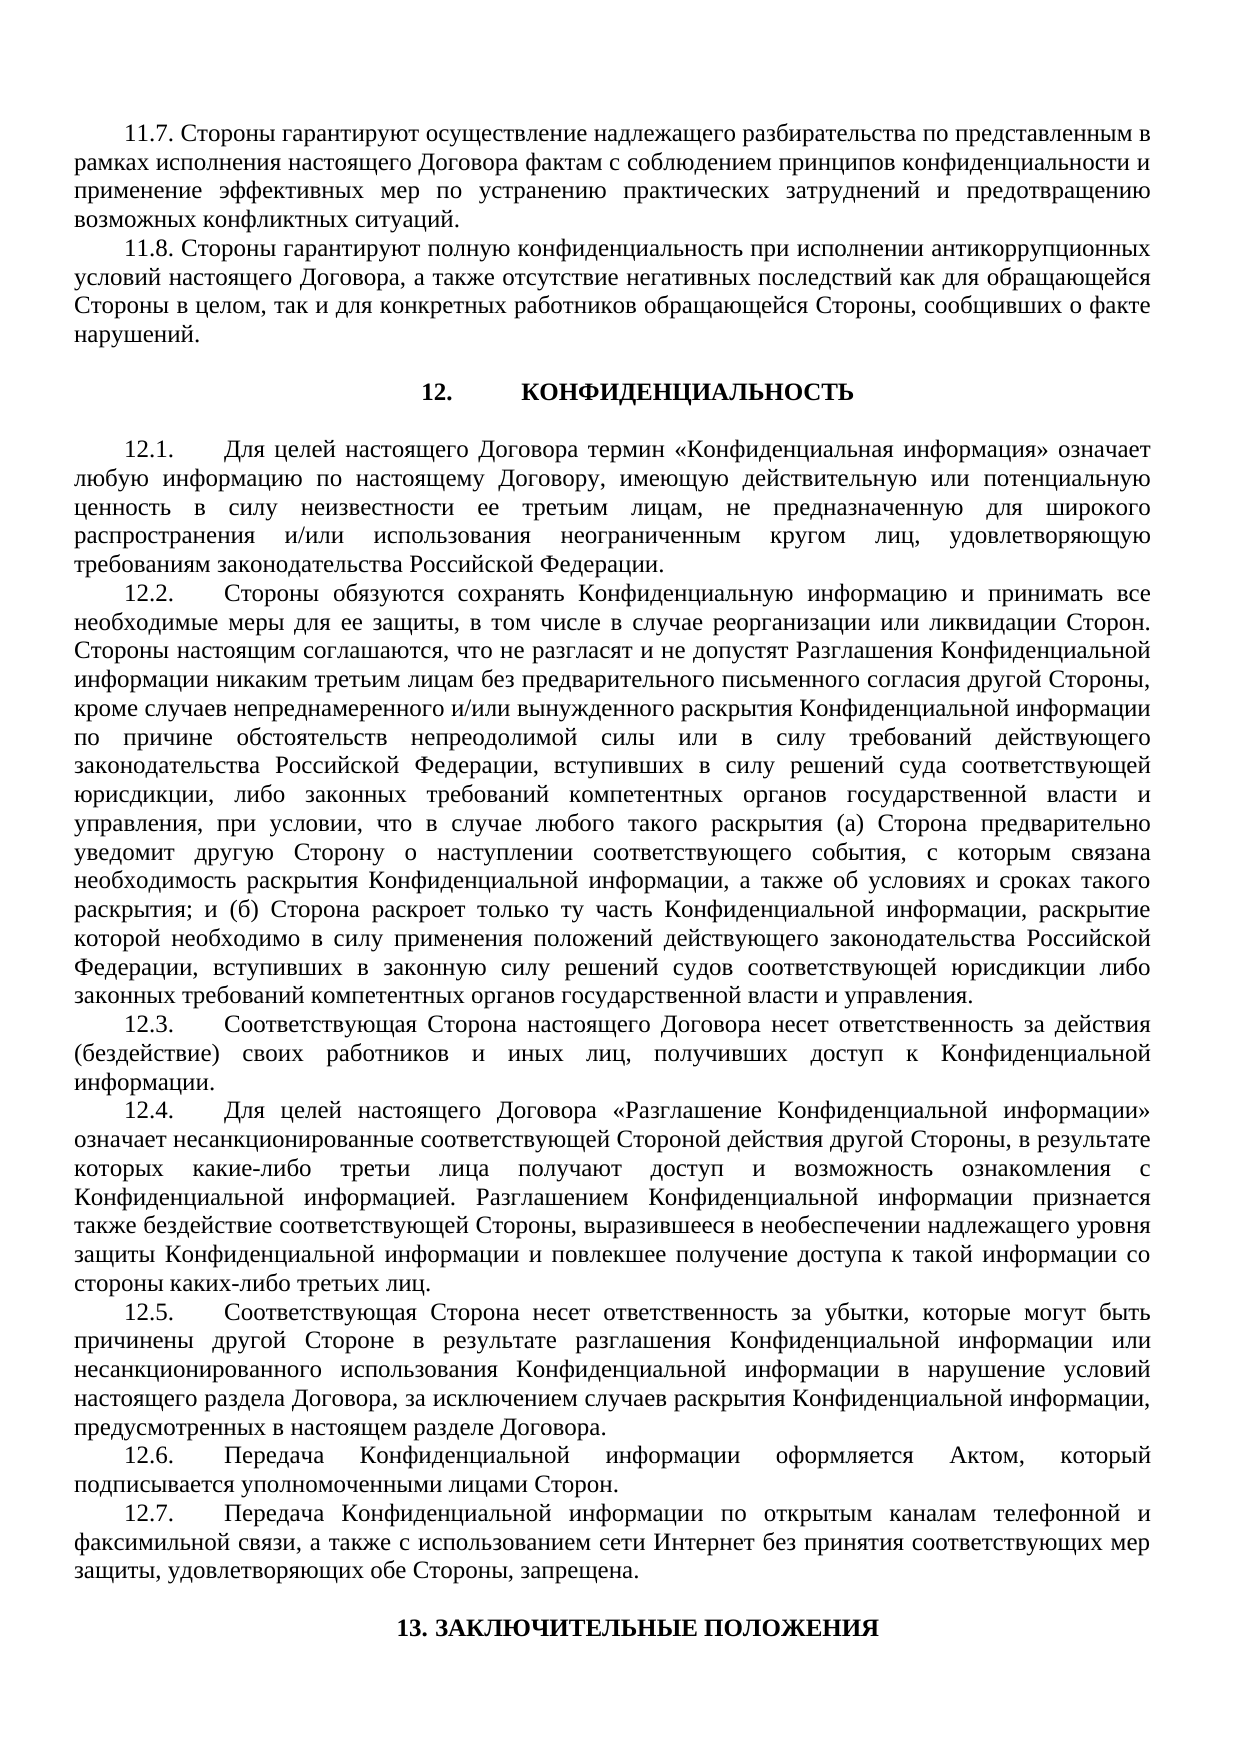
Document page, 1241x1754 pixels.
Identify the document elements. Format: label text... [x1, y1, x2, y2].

list Для целей настоящего Договора термин «Конфиденциальная информация» означает любую информацию по настоящему Договору, имеющую действительную или потенциальную ценность в силу неизвестности ее третьим лицам, не предназначенную для широкого распространения и/или использования неограниченным кругом лиц, удовлетворяющую требованиям законодательства Российской Федерации. [74, 434, 1152, 578]
list КОНФИДЕНЦИАЛЬНОСТЬ [74, 377, 1152, 406]
text 11.7. Стороны гарантируют осуществление надлежащего разбирательства по представленным в рамках исполнения настоящего Договора фактам с соблюдением принципов конфиденциальности и применение эффективных мер по устранению практических затруднений и предотвращению возможных конфликтных ситуаций. [74, 118, 1152, 233]
list Передача Конфиденциальной информации оформляется Актом, который подписывается уполномоченными лицами Сторон. [74, 1441, 1152, 1498]
list Стороны обязуются сохранять Конфиденциальную информацию и принимать все необходимые меры для ее защиты, в том числе в случае реорганизации или ликвидации Сторон. Стороны настоящим соглашаются, что не разгласят и не допустят Разглашения Конфиденциальной информации никаким третьим лицам без предварительного письменного согласия другой Стороны, кроме случаев непреднамеренного и/или вынужденного раскрытия Конфиденциальной информации по причине обстоятельств непреодолимой силы или в силу требований действующего законодательства Российской Федерации, вступивших в силу решений суда соответствующей юрисдикции, либо законных требований компетентных органов государственной власти и управления, при условии, что в случае любого такого раскрытия (a) Сторона предварительно уведомит другую Сторону о наступлении соответствующего события, с которым связана необходимость раскрытия Конфиденциальной информации, а также об условиях и сроках такого раскрытия; и (б) Сторона раскроет только ту часть Конфиденциальной информации, раскрытие которой необходимо в силу применения положений действующего законодательства Российской Федерации, вступивших в законную силу решений судов соответствующей юрисдикции либо законных требований компетентных органов государственной власти и управления. [74, 578, 1152, 1009]
list Соответствующая Сторона несет ответственность за убытки, которые могут быть причинены другой Стороне в результате разглашения Конфиденциальной информации или несанкционированного использования Конфиденциальной информации в нарушение условий настоящего раздела Договора, за исключением случаев раскрытия Конфиденциальной информации, предусмотренных в настоящем разделе Договора. [74, 1297, 1152, 1441]
list ЗАКЛЮЧИТЕЛЬНЫЕ ПОЛОЖЕНИЯ [74, 1613, 1152, 1642]
list Передача Конфиденциальной информации по открытым каналам телефонной и факсимильной связи, а также с использованием сети Интернет без принятия соответствующих мер защиты, удовлетворяющих обе Стороны, запрещена. [74, 1498, 1152, 1584]
text 11.8. Стороны гарантируют полную конфиденциальность при исполнении антикоррупционных условий настоящего Договора, а также отсутствие негативных последствий как для обращающейся Стороны в целом, так и для конкретных работников обращающейся Стороны, сообщивших о факте нарушений. [74, 233, 1152, 348]
list Для целей настоящего Договора «Разглашение Конфиденциальной информации» означает несанкционированные соответствующей Стороной действия другой Стороны, в результате которых какие-либо третьи лица получают доступ и возможность ознакомления с Конфиденциальной информацией. Разглашением Конфиденциальной информации признается также бездействие соответствующей Стороны, выразившееся в необеспечении надлежащего уровня защиты Конфиденциальной информации и повлекшее получение доступа к такой информации со стороны каких-либо третьих лиц. [74, 1096, 1152, 1297]
list Соответствующая Сторона настоящего Договора несет ответственность за действия (бездействие) своих работников и иных лиц, получивших доступ к Конфиденциальной информации. [74, 1009, 1152, 1096]
